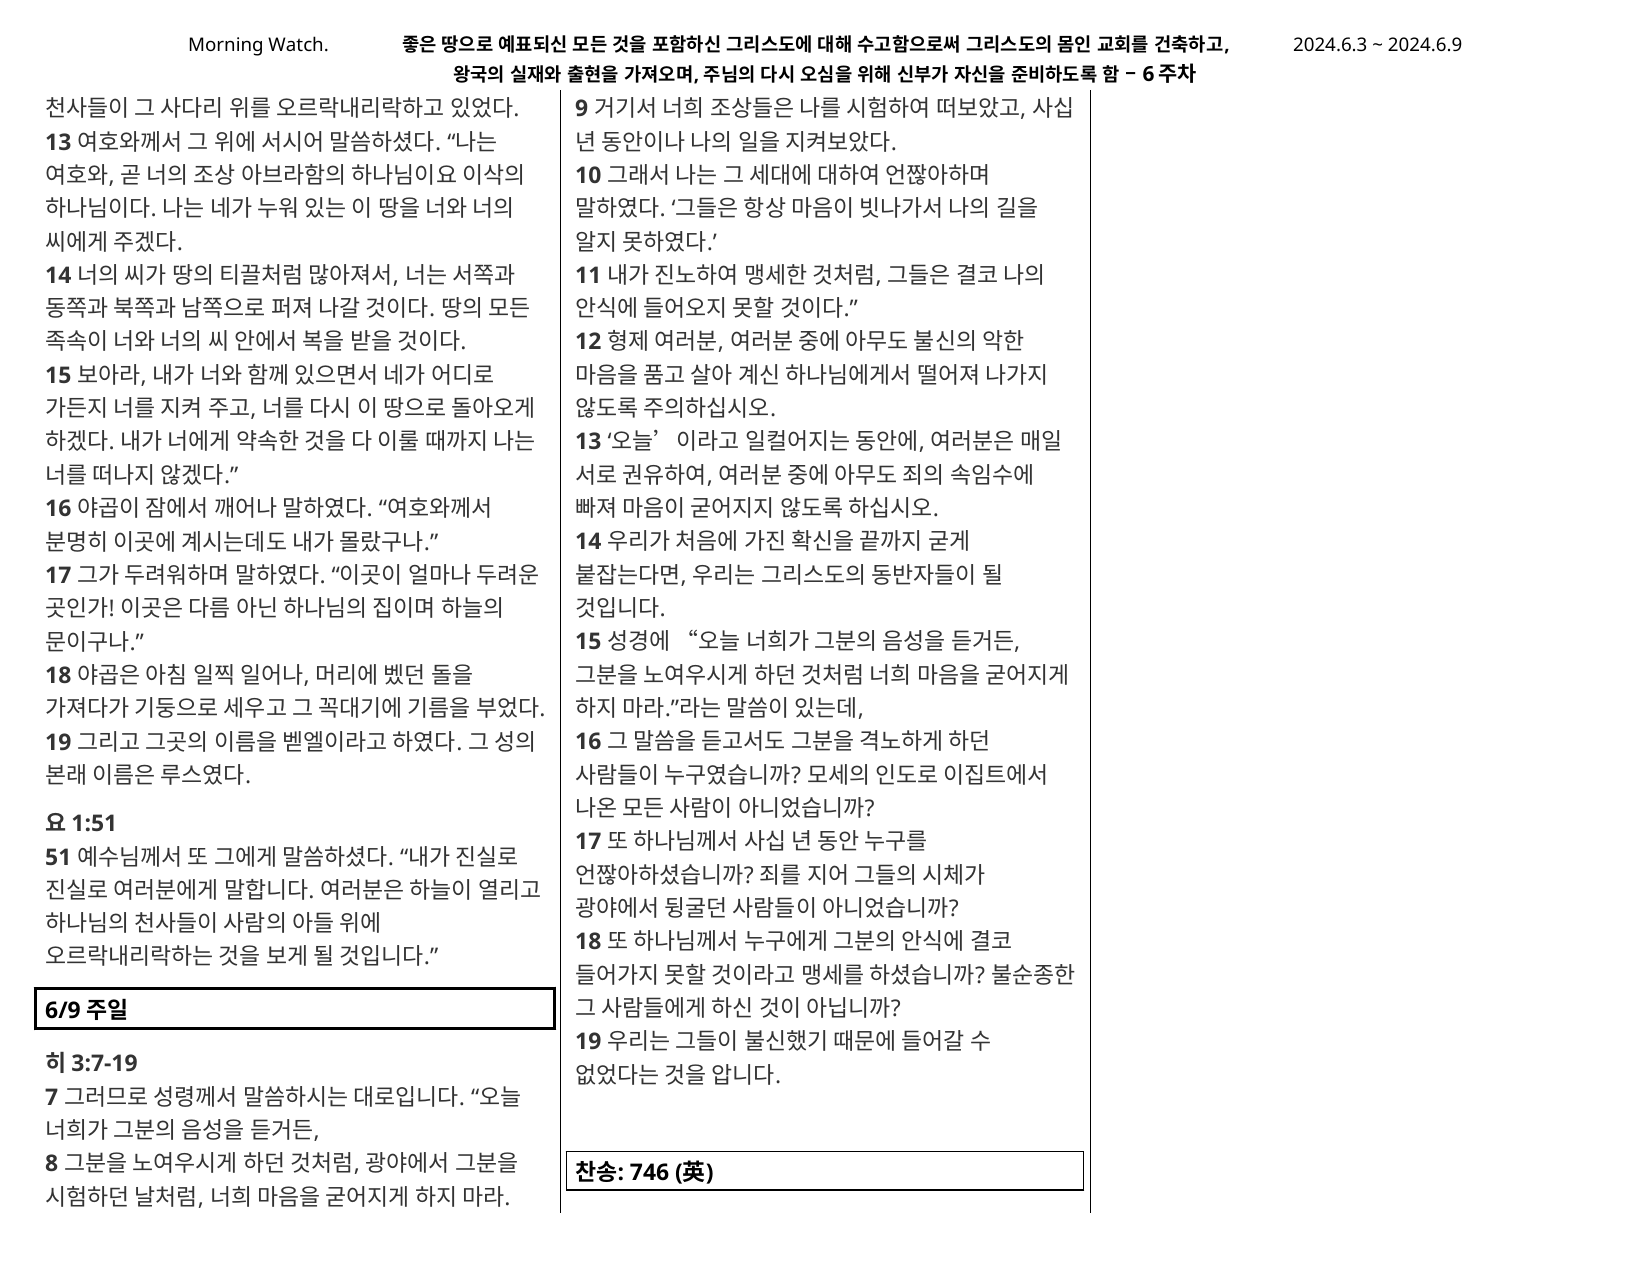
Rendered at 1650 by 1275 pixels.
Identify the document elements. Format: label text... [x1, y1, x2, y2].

list 6/9 주일 [37, 990, 553, 1027]
list 히 3:7-19 7 그러므로 성령께서 말씀하시는 대로입니다. “오늘 너희가 그분의 음성을 듣거든, 8 그분을 노여우시게 하던 것처럼, 광야에서 그분을 시험하던 날처럼, 너희 마음을 굳어지게 하지 마라. 9 거기서 너희 조상들은 나를 시험하여 떠보았고, 사십 년 동안이나 나의 일을 지켜보았다. 10 그래서 나는 그 세대에 대하여 언짢아하며 말하였다. ‘그들은 항상 마음이 빗나가서 나의 길을 알지 못하였다.’ 11 내가 진노하여 맹세한 것처럼, 그들은 결코 나의 안식에 들어오지 못할 것이다.” 12 형제 여러분, 여러분 중에 아무도 불신의 악한 마음을 품고 살아 계신 하나님에게서 떨어져 나가지 않도록 주의하십시오. 13 ‘오늘’이라고 일컬어지는 동안에, 여러분은 매일 서로 권유하여, 여러분 중에 아무도 죄의 속임수에 빠져 마음이 굳어지지 않도록 하십시오. 14 우리가 처음에 가진 확신을 끝까지 굳게 붙잡는다면, 우리는 그리스도의 동반자들이 될 것입니다. 15 성경에 “오늘 너희가 그분의 음성을 듣거든, 그분을 노여우시게 하던 것처럼 너희 마음을 굳어지게 하지 마라.”라는 말씀이 있는데, 16 그 말씀을 듣고서도 그분을 격노하게 하던 사람들이 누구였습니까? 모세의 인도로 이집트에서 나온 모든 사람이 아니었습니까? 17 또 하나님께서 사십 년 동안 누구를 언짢아하셨습니까? 죄를 지어 그들의 시체가 광야에서 뒹굴던 사람들이 아니었습니까? 18 또 하나님께서 누구에게 그분의 안식에 결코 들어가지 못할 것이라고 맹세를 하셨습니까? 불순종한 그 사람들에게 하신 것이 아닙니까? 19 우리는 그들이 불신했기 때문에 들어갈 수 없었다는 것을 압니다. [45, 1045, 545, 1212]
list 히 3:7-19 7 그러므로 성령께서 말씀하시는 대로입니다. “오늘 너희가 그분의 음성을 듣거든, 8 그분을 노여우시게 하던 것처럼, 광야에서 그분을 시험하던 날처럼, 너희 마음을 굳어지게 하지 마라. 9 거기서 너희 조상들은 나를 시험하여 떠보았고, 사십 년 동안이나 나의 일을 지켜보았다. 10 그래서 나는 그 세대에 대하여 언짢아하며 말하였다. ‘그들은 항상 마음이 빗나가서 나의 길을 알지 못하였다.’ 11 내가 진노하여 맹세한 것처럼, 그들은 결코 나의 안식에 들어오지 못할 것이다.” 12 형제 여러분, 여러분 중에 아무도 불신의 악한 마음을 품고 살아 계신 하나님에게서 떨어져 나가지 않도록 주의하십시오. 13 ‘오늘’이라고 일컬어지는 동안에, 여러분은 매일 서로 권유하여, 여러분 중에 아무도 죄의 속임수에 빠져 마음이 굳어지지 않도록 하십시오. 14 우리가 처음에 가진 확신을 끝까지 굳게 붙잡는다면, 우리는 그리스도의 동반자들이 될 것입니다. 15 성경에 “오늘 너희가 그분의 음성을 듣거든, 그분을 노여우시게 하던 것처럼 너희 마음을 굳어지게 하지 마라.”라는 말씀이 있는데, 16 그 말씀을 듣고서도 그분을 격노하게 하던 사람들이 누구였습니까? 모세의 인도로 이집트에서 나온 모든 사람이 아니었습니까? 17 또 하나님께서 사십 년 동안 누구를 언짢아하셨습니까? 죄를 지어 그들의 시체가 광야에서 뒹굴던 사람들이 아니었습니까? 18 또 하나님께서 누구에게 그분의 안식에 결코 들어가지 못할 것이라고 맹세를 하셨습니까? 불순종한 그 사람들에게 하신 것이 아닙니까? 19 우리는 그들이 불신했기 때문에 들어갈 수 없었다는 것을 압니다. [575, 90, 1075, 1090]
list 요 1:51 51 예수님께서 또 그에게 말씀하셨다. “내가 진실로 진실로 여러분에게 말합니다. 여러분은 하늘이 열리고 하나님의 천사들이 사람의 아들 위에 오르락내리락하는 것을 보게 될 것입니다.” [45, 805, 545, 972]
list 찬송: 746 (英) [567, 1152, 1083, 1189]
